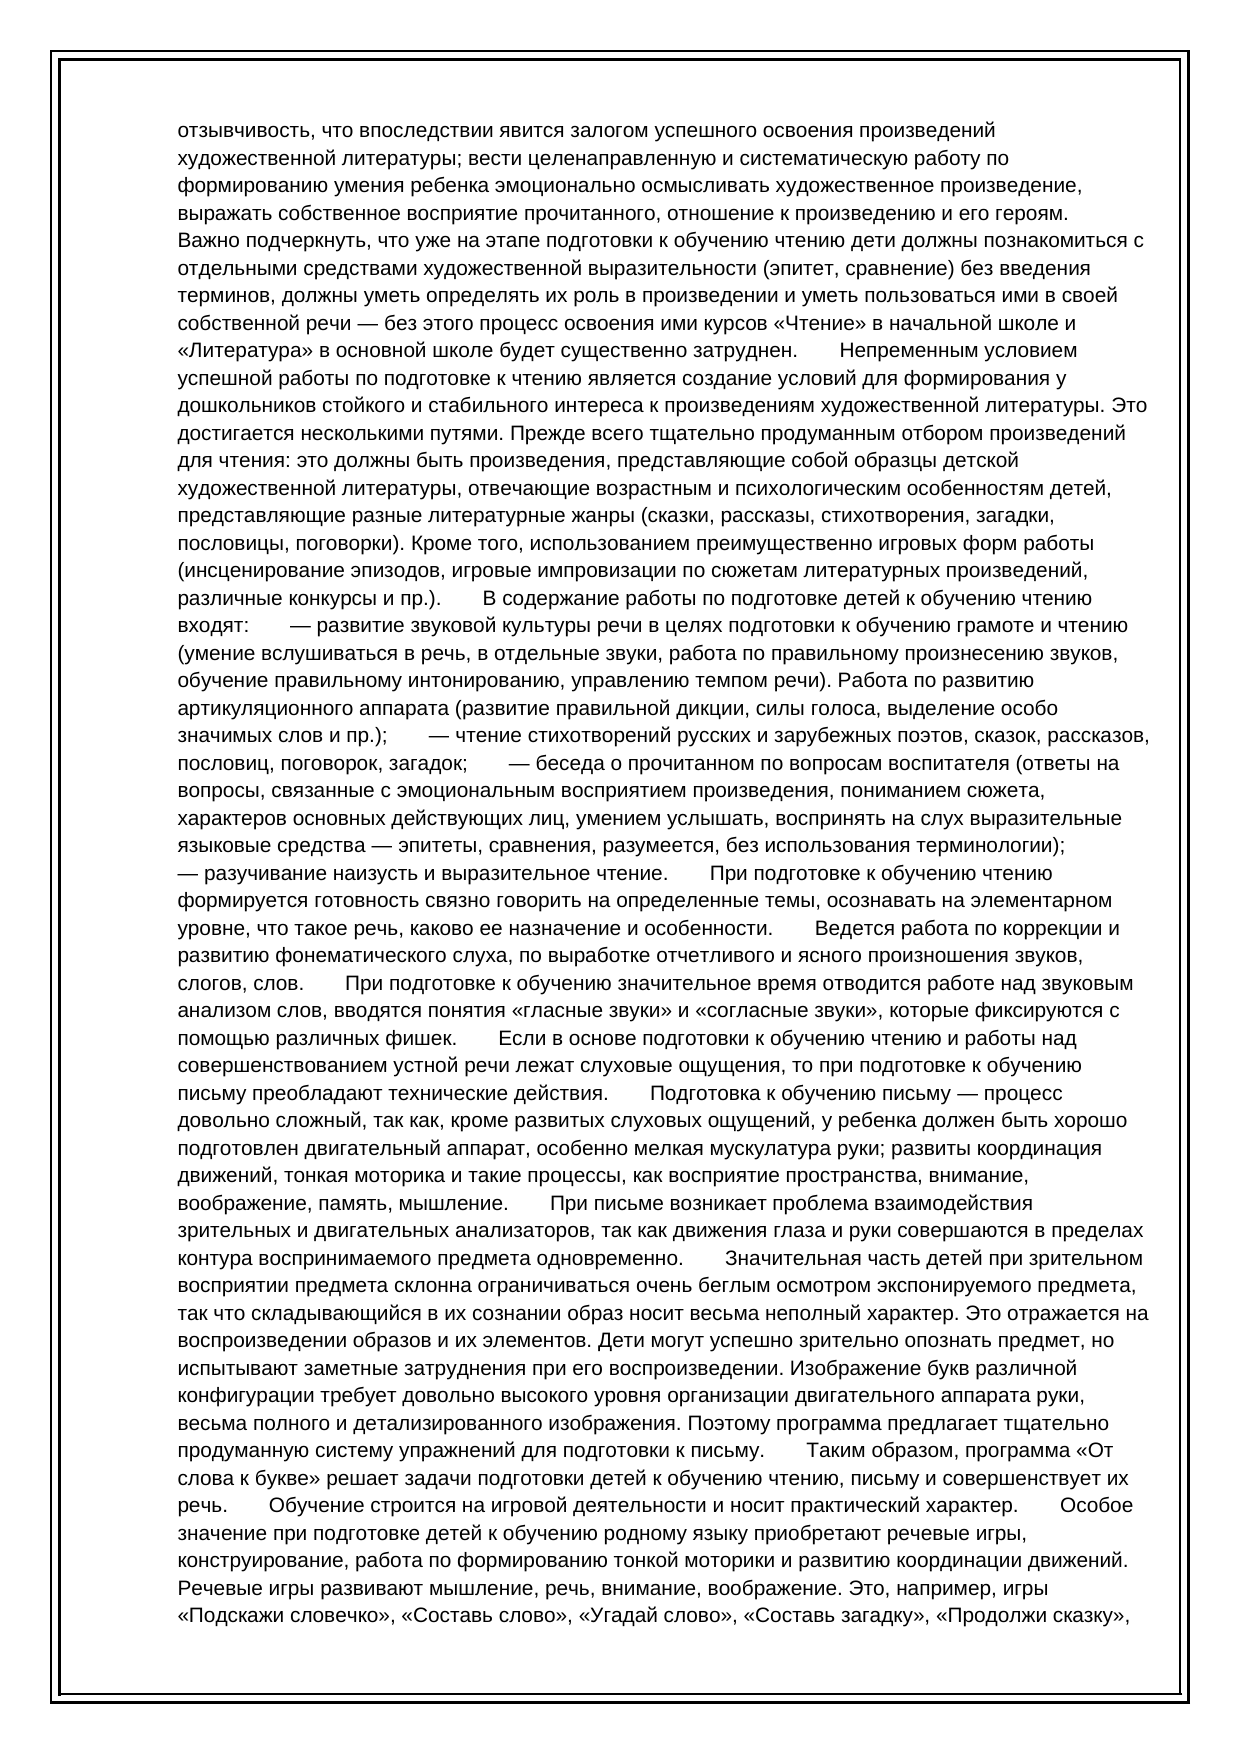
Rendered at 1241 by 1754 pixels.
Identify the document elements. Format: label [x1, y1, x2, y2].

text [177, 118, 1152, 1627]
